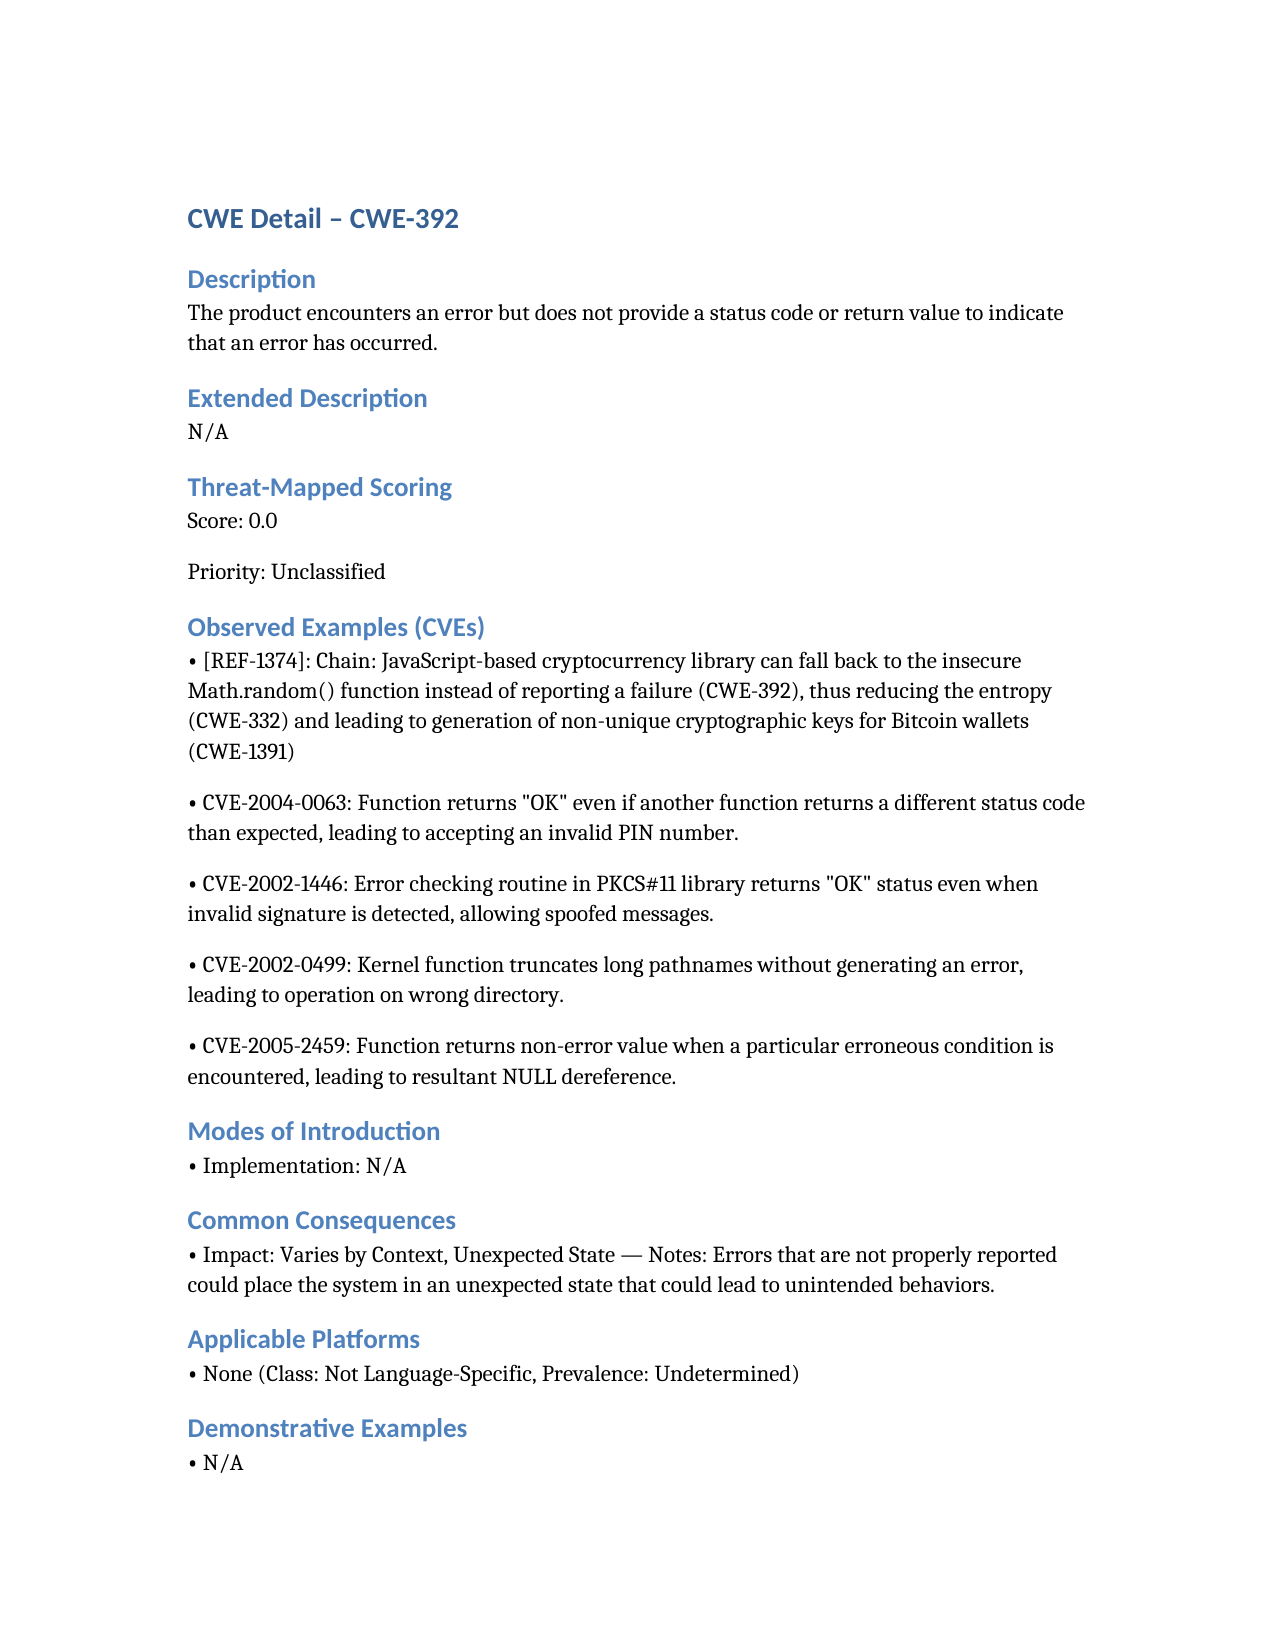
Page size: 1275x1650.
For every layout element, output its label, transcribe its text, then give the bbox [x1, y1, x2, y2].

text • Implementation: N/A [187, 1152, 1087, 1179]
text • [REF-1374]: Chain: JavaScript-based cryptocurrency library can fall back to the insecure Math.random() function instead of reporting a failure (CWE-392), thus reducing the entropy (CWE-332) and leading to generation of non-unique cryptographic keys for Bitcoin wallets (CWE-1391) [187, 648, 1087, 765]
text • None (Class: Not Language-Specific, Prevalence: Undetermined) [187, 1361, 1087, 1387]
subtitle Threat-Mapped Scoring [187, 470, 1087, 503]
text • CVE-2002-0499: Kernel function truncates long pathnames without generating an error, leading to operation on wrong directory. [187, 952, 1087, 1008]
subtitle Description [187, 262, 1087, 295]
subtitle Demonstrative Examples [187, 1412, 1087, 1444]
text N/A [187, 419, 1087, 445]
text The product encounters an error but does not provide a status code or return value to indicate that an error has occurred. [187, 300, 1087, 356]
text • N/A [187, 1449, 1087, 1476]
text • CVE-2005-2459: Function returns non-error value when a particular erroneous condition is encountered, leading to resultant NULL dereference. [187, 1033, 1087, 1090]
subtitle Applicable Platforms [187, 1323, 1087, 1356]
subtitle Modes of Introduction [187, 1114, 1087, 1147]
text Score: 0.0 [187, 508, 1087, 534]
text • CVE-2002-1446: Error checking routine in PKCS#11 library returns "OK" status even when invalid signature is detected, allowing spoofed messages. [187, 871, 1087, 927]
text • CVE-2004-0063: Function returns "OK" even if another function returns a different status code than expected, leading to accepting an invalid PIN number. [187, 789, 1087, 846]
subtitle CWE Detail – CWE-392 [187, 200, 1087, 236]
subtitle Common Consequences [187, 1203, 1087, 1236]
subtitle Observed Examples (CVEs) [187, 610, 1087, 643]
text Priority: Unclassified [187, 559, 1087, 585]
text • Impact: Varies by Context, Unexpected State — Notes: Errors that are not properly reported could place the system in an unexpected state that could lead to unintended behaviors. [187, 1241, 1087, 1298]
subtitle Extended Description [187, 381, 1087, 414]
